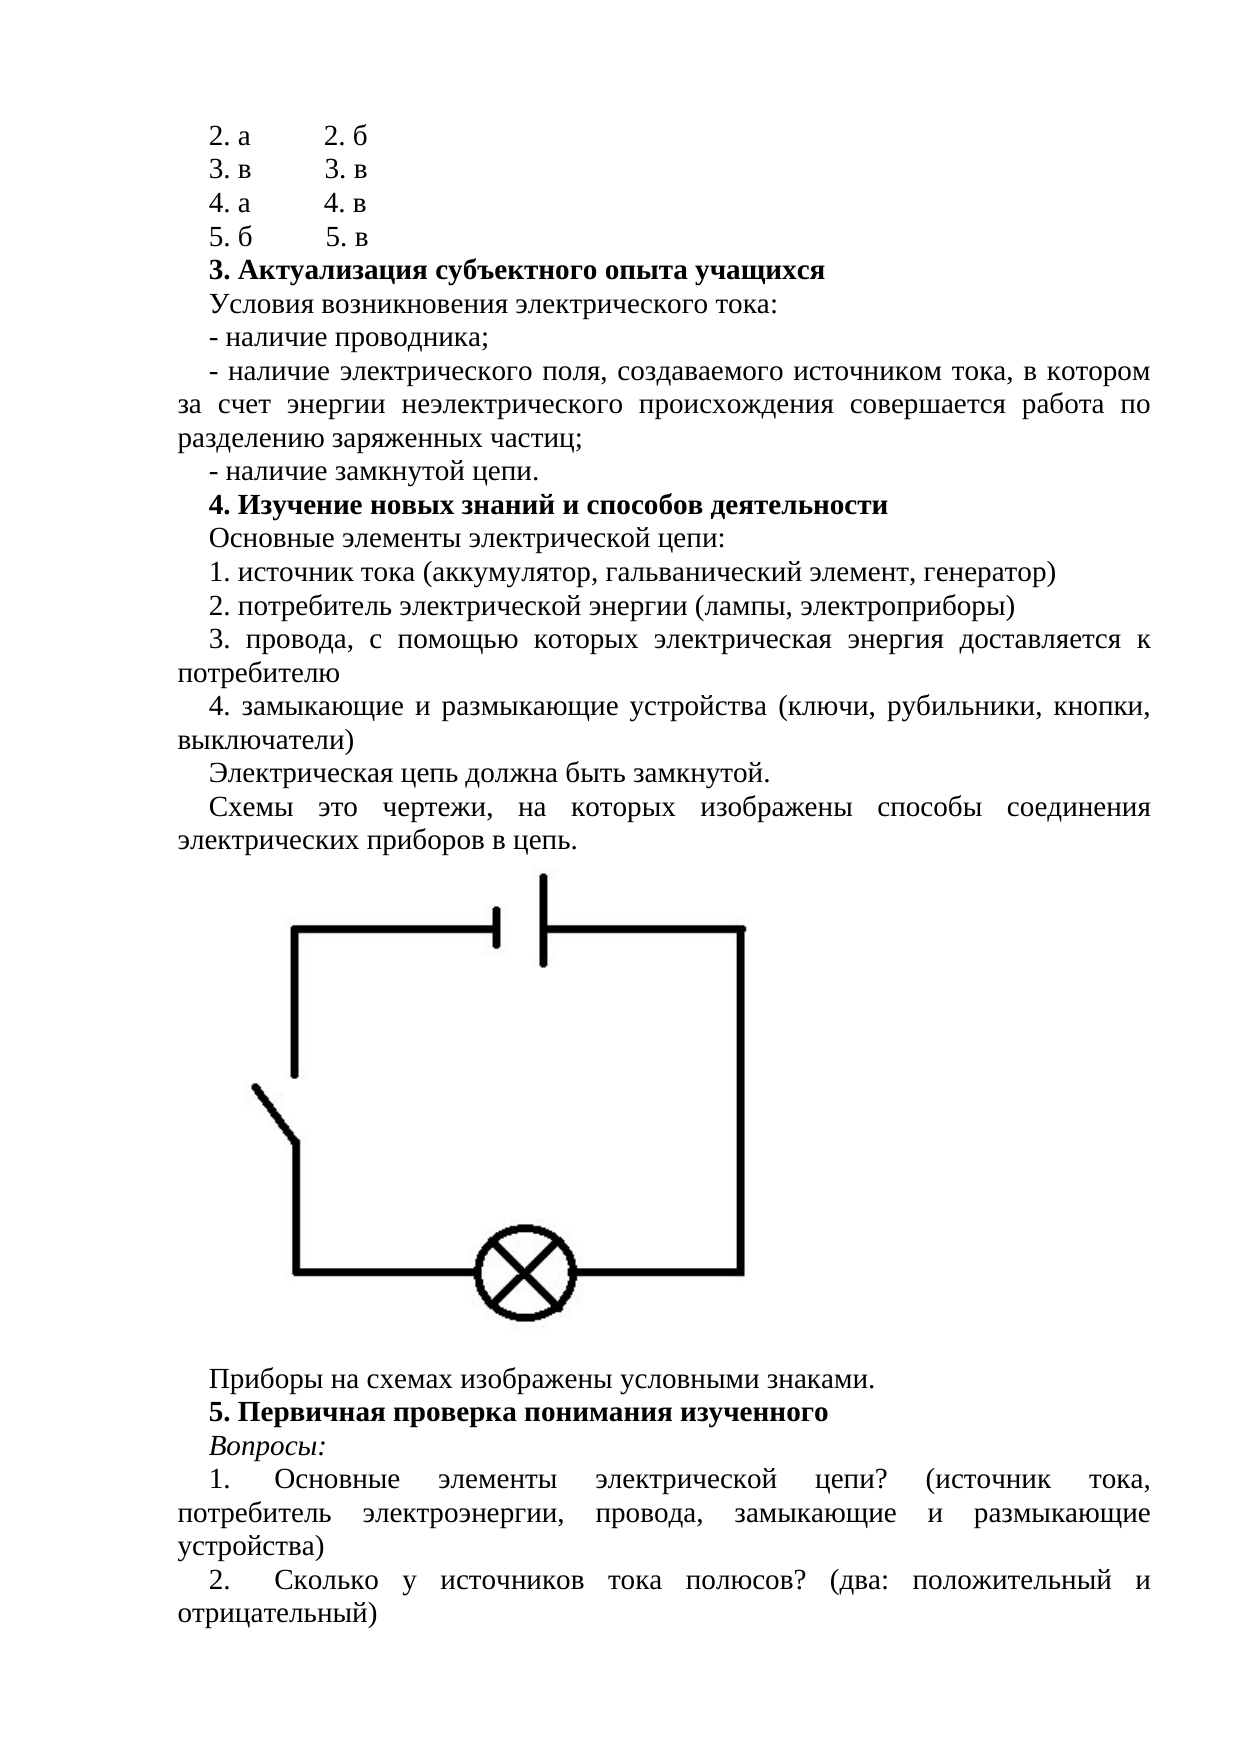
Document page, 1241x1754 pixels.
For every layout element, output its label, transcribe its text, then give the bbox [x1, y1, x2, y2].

text Электрическая цепь должна быть замкнутой. [177, 755, 1152, 789]
text 3. провода, с помощью которых электрическая энергия доставляется к потребителю [177, 621, 1152, 688]
text 3. в 3. в [177, 152, 1152, 185]
text 2. потребитель электрической энергии (лампы, электроприборы) [177, 588, 1152, 621]
text Приборы на схемах изображены условными знаками. [177, 1361, 1152, 1394]
text 1. Основные элементы электрической цепи? (источник тока, потребитель электроэнергии, провода, замыкающие и размыкающие устройства) [177, 1461, 1152, 1562]
text 2. а 2. б [177, 118, 1152, 152]
text 4. замыкающие и размыкающие устройства (ключи, рубильники, кнопки, выключатели) [177, 688, 1152, 755]
text 3. Актуализация субъектного опыта учащихся [177, 252, 1152, 286]
text 5. б 5. в [177, 219, 1152, 252]
text 1. источник тока (аккумулятор, гальванический элемент, генератор) [177, 554, 1152, 588]
picture [208, 856, 809, 1361]
text 5. Первичная проверка понимания изученного [177, 1394, 1152, 1428]
text Условия возникновения электрического тока: [177, 286, 1152, 319]
text - наличие замкнутой цепи. [177, 453, 1152, 487]
text 4. Изучение новых знаний и способов деятельности [177, 487, 1152, 521]
text Вопросы: [177, 1428, 1152, 1461]
text Схемы это чертежи, на которых изображены способы соединения электрических приборов в цепь. [177, 789, 1152, 856]
text - наличие проводника; [177, 319, 1152, 353]
text 2. Сколько у источников тока полюсов? (два: положительный и отрицательный) [177, 1562, 1152, 1629]
text - наличие электрического поля, создаваемого источником тока, в котором за счет энергии неэлектрического происхождения совершается работа по разделению заряженных частиц; [177, 353, 1152, 453]
text Основные элементы электрической цепи: [177, 521, 1152, 554]
text 4. а 4. в [177, 185, 1152, 219]
